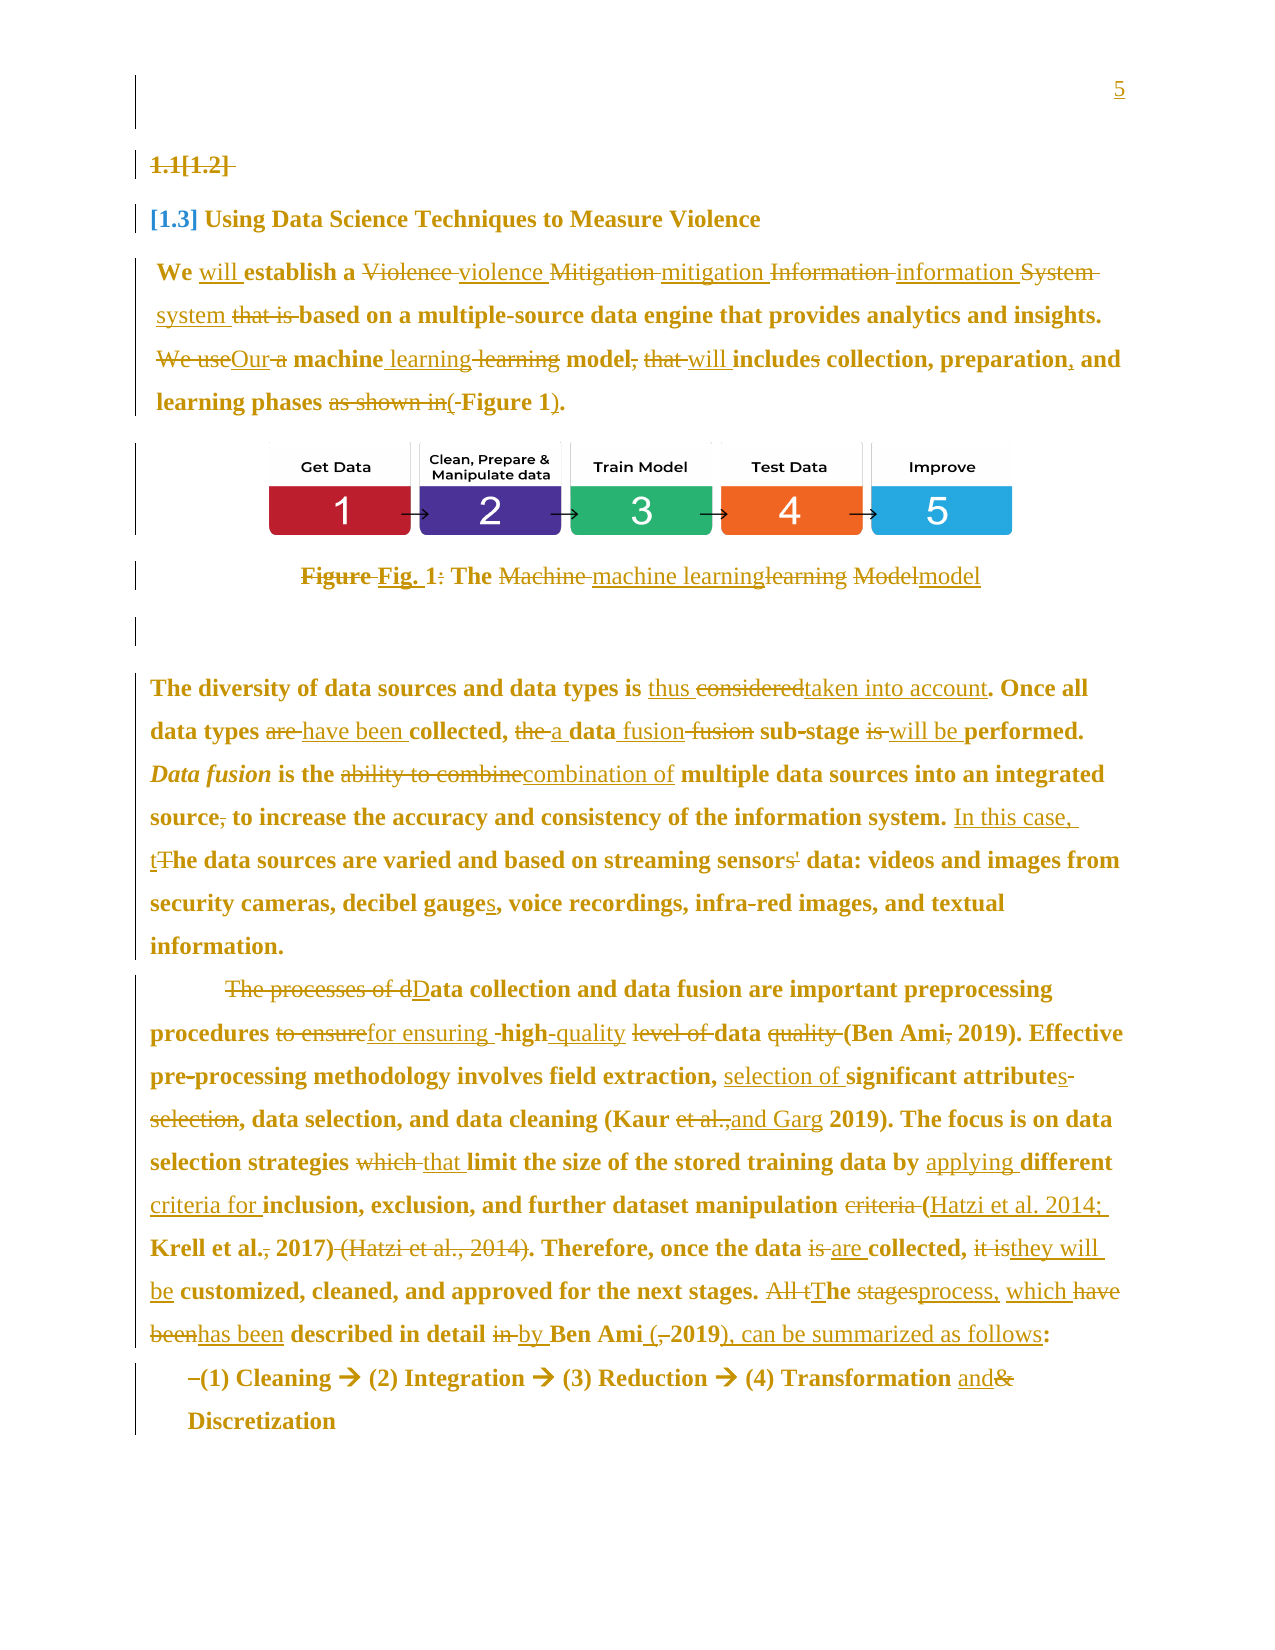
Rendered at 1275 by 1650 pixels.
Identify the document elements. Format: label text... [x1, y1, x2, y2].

subtitle Using Data Science Techniques to Measure Violence [150, 204, 1125, 232]
text 1 The [156, 561, 1125, 590]
picture [269, 442, 1013, 535]
text (1) Cleaning (2) Integration (3) Reduction (4) Transformation Discretization [187, 1363, 1125, 1434]
text ata collection and data fusion are important preprocessing procedures high data (Ben Ami 2019). Effective preprocessing methodology involves field extraction, significant attribute, data selection, and data cleaning (Kaur 2019). The focus is on data selection strategies limit the size of the stored training data by different inclusion, exclusion, and further dataset manipulation (Krell et al. 2017). Therefore, once the data collected, customized, cleaned, and approved for the next stages. he described in detail Ben Ami2019: [150, 974, 1125, 1348]
text We establish a based on a multiple-source data engine that provides analytics and insights. machine model include collection, preparation and learning phases Figure 1. [156, 257, 1125, 416]
text The diversity of data sources and data types is . Once all data types collected, data substage performed. Data fusion is the multiple data sources into an integrated source to increase the accuracy and consistency of the information system. he data sources are varied and based on streaming sensor data: videos and images from security cameras, decibel gauge, voice recordings, infrared images, and textual information. [150, 673, 1125, 960]
